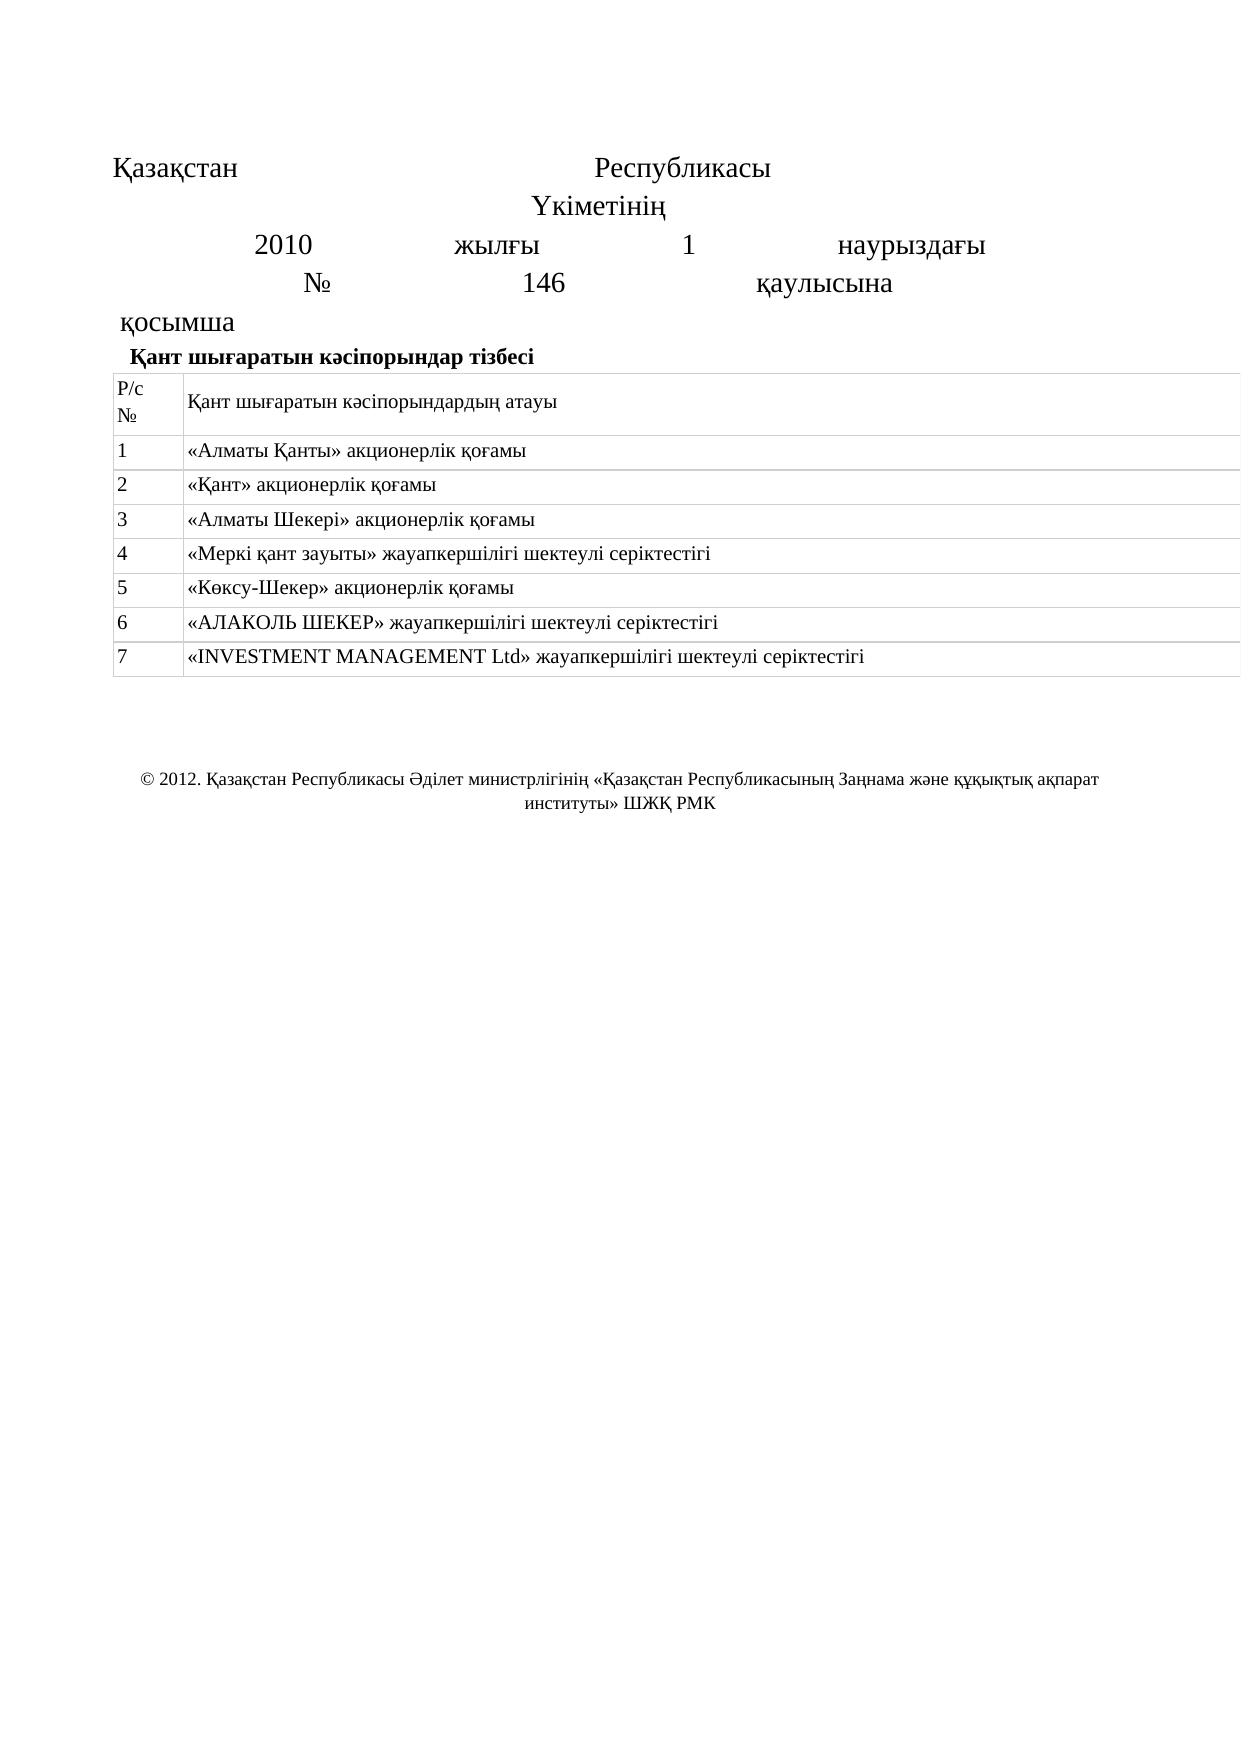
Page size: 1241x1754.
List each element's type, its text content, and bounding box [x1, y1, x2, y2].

table_header Қант шығаратын кәсіпорындардың атауы [184, 374, 1240, 435]
table_cell 3 [114, 505, 183, 538]
table_cell «INVESTMENT MANAGEMENT Ltd» жауапкершілігі шектеулі серіктестігі [184, 643, 1240, 676]
table_cell «Қант» акционерлік қоғамы [184, 471, 1240, 504]
text Қазақстан Республикасы Үкіметінің 2010 жылғы 1 наурыздағы № 146 қаулысына қосымша [112, 150, 1128, 338]
table_cell 5 [114, 574, 183, 607]
table_cell 4 [114, 539, 183, 572]
table_cell «Алматы Қанты» акционерлік қоғамы [184, 436, 1240, 469]
table_header Р/с № [114, 374, 183, 435]
table_cell «Меркі қант зауыты» жауапкершілігі шектеулі серіктестігі [184, 539, 1240, 572]
table_cell «АЛАКОЛЬ ШЕКЕР» жауапкершілігі шектеулі серіктестігі [184, 608, 1240, 641]
table_cell 6 [114, 608, 183, 641]
table_cell 7 [114, 643, 183, 676]
table_cell 1 [114, 436, 183, 469]
text Қант шығаратын кәсіпорындар тізбесі [112, 343, 1128, 369]
table_cell «Көксу-Шекер» акционерлік қоғамы [184, 574, 1240, 607]
text © 2012. Қазақстан Республикасы Әділет министрлігінің «Қазақстан Республикасының Заңнама және құқықтық ақпарат институты» ШЖҚ РМК [112, 767, 1128, 814]
table_cell «Алматы Шекері» акционерлік қоғамы [184, 505, 1240, 538]
table_cell 2 [114, 471, 183, 504]
